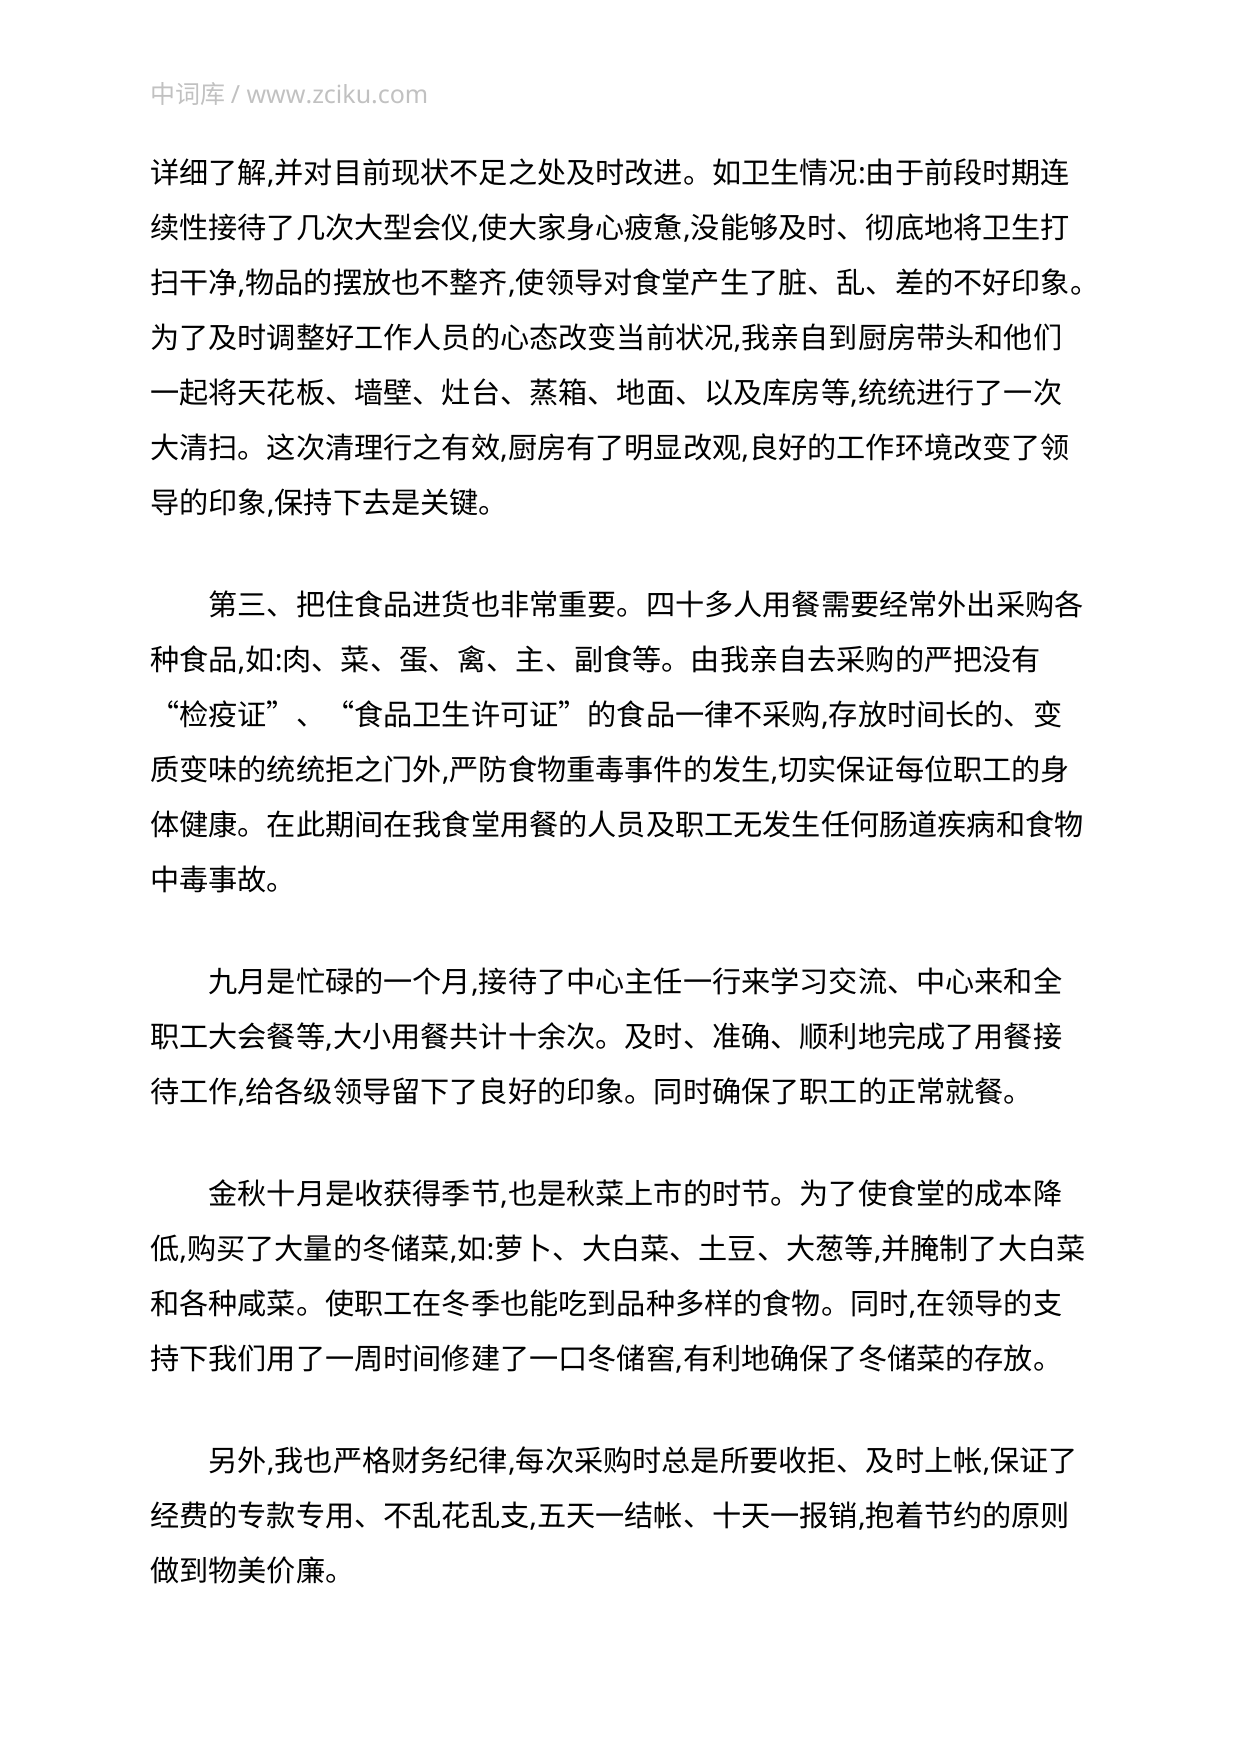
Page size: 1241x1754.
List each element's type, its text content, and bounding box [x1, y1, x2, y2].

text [150, 150, 1090, 522]
text 第三、把住食品进货也非常重要。四十多人用餐需要经常外出采购各种食品,如:肉、菜、蛋、禽、主、副食等。由我亲自去采购的严把没有“检疫证”、“食品卫生许可证”的食品一律不采购,存放时间长的、变质变味的统统拒之门外,严防食物重毒事件的发生,切实保证每位职工的身体健康。在此期间在我食堂用餐的人员及职工无发生任何肠道疾病和食物中毒事故。 [150, 582, 1090, 899]
text 另外,我也严格财务纪律,每次采购时总是所要收拒、及时上帐,保证了经费的专款专用、不乱花乱支,五天一结帐、十天一报销,抱着节约的原则做到物美价廉。 [150, 1437, 1090, 1590]
text 金秋十月是收获得季节,也是秋菜上市的时节。为了使食堂的成本降低,购买了大量的冬储菜,如:萝卜、大白菜、土豆、大葱等,并腌制了大白菜和各种咸菜。使职工在冬季也能吃到品种多样的食物。同时,在领导的支持下我们用了一周时间修建了一口冬储窖,有利地确保了冬储菜的存放。 [150, 1171, 1090, 1378]
text 九月是忙碌的一个月,接待了中心主任一行来学习交流、中心来和全职工大会餐等,大小用餐共计十余次。及时、准确、顺利地完成了用餐接待工作,给各级领导留下了良好的印象。同时确保了职工的正常就餐。 [150, 958, 1090, 1111]
